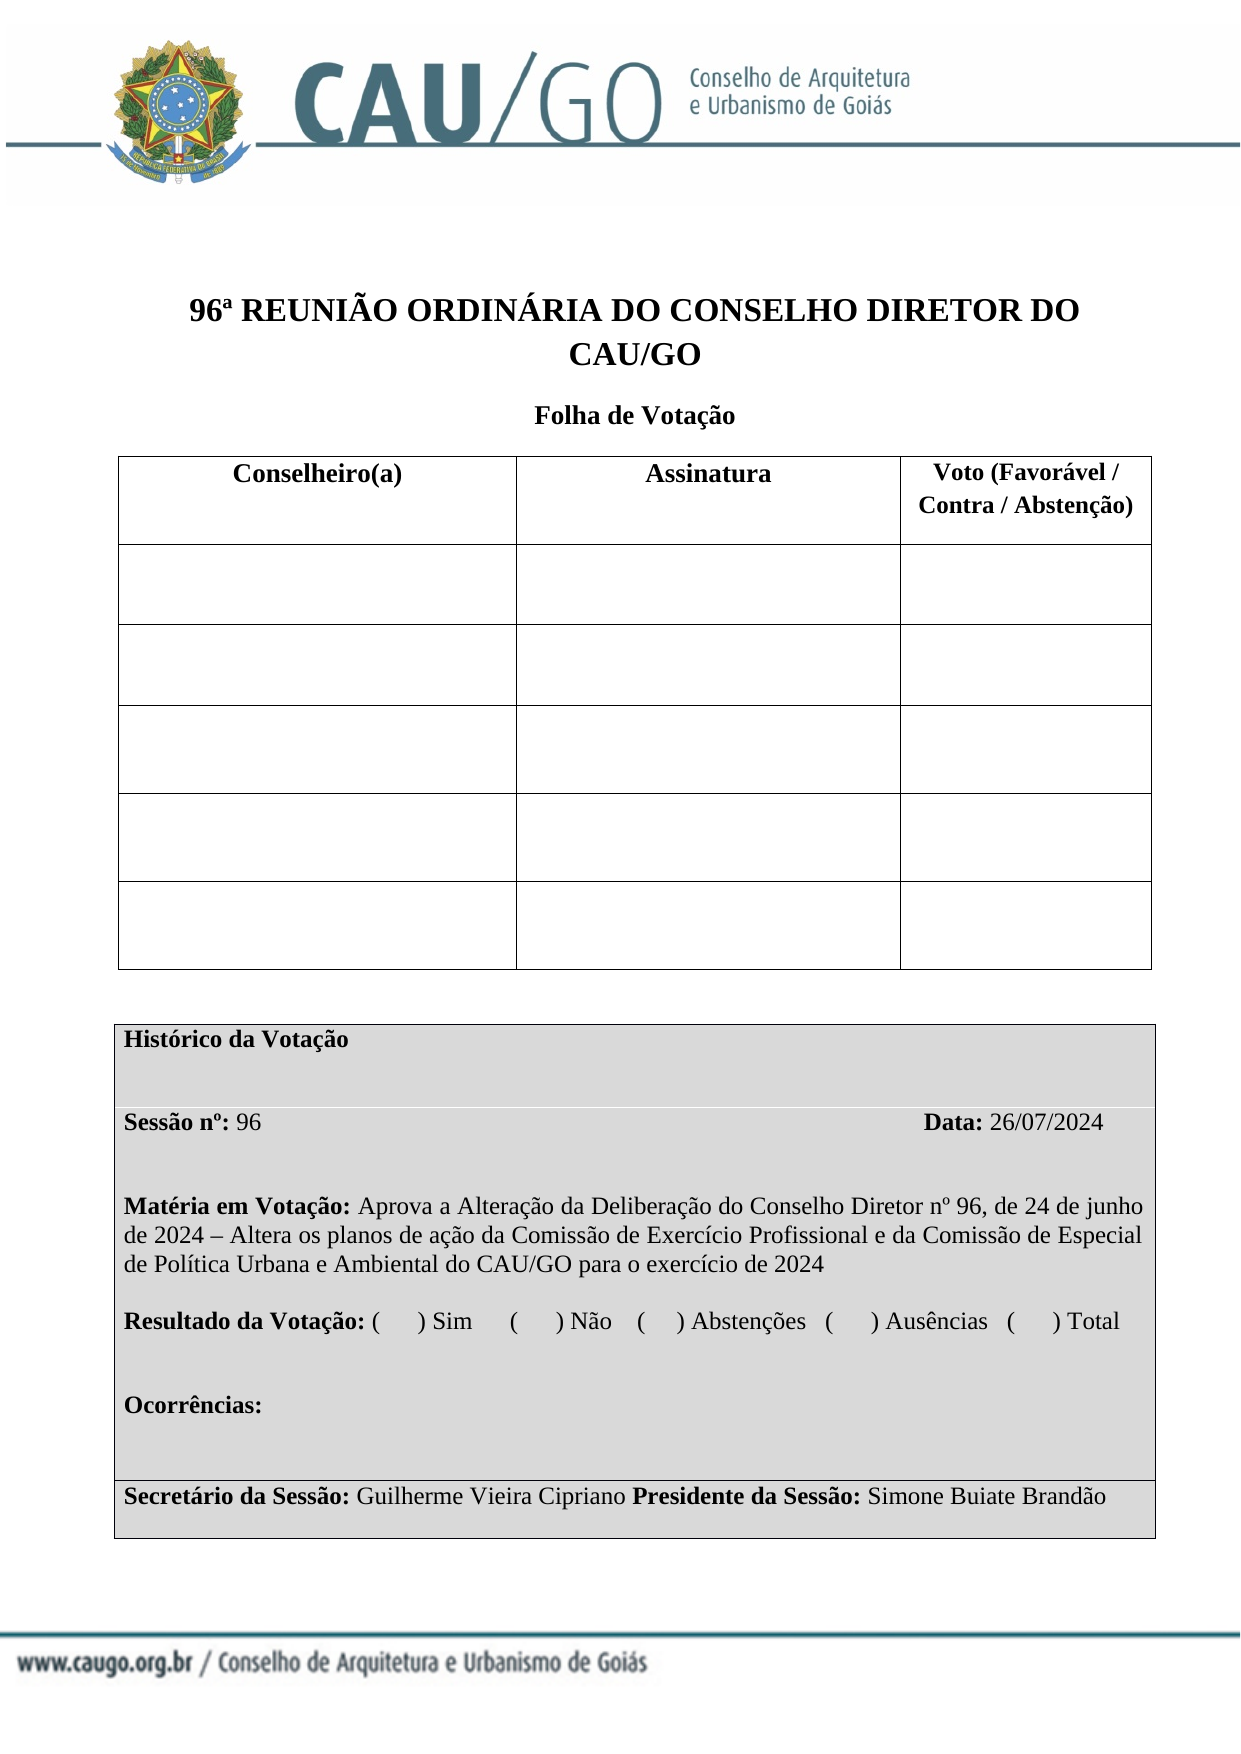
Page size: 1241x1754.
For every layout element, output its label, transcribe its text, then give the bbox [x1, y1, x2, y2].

table_header Conselheiro(a) [119, 457, 516, 543]
table_cell Matéria em Votação: Aprova a Alteração da Deliberação do Conselho Diretor nº 96, de 24 de junho de 2024 – Altera os planos de ação da Comissão de Exercício Profissional e da Comissão de Especial de Política Urbana e Ambiental do CAU/GO para o exercício de 2024 [115, 1191, 1155, 1306]
table_cell Sessão nº: 96 Data: 26/07/2024 [115, 1108, 1155, 1191]
table_cell [901, 625, 1151, 705]
table_cell Resultado da Votação: ( ) Sim ( ) Não ( ) Abstenções ( ) Ausências ( ) Total [115, 1306, 1155, 1390]
table_cell [119, 706, 516, 793]
text Folha de Votação [177, 399, 1092, 430]
table_cell [901, 794, 1151, 881]
table_header Voto (Favorável / Contra / Abstenção) [901, 457, 1151, 543]
table_cell [901, 882, 1151, 968]
table_cell [517, 706, 900, 793]
table_cell [119, 545, 516, 624]
table_cell [119, 794, 516, 881]
text 96ª REUNIÃO ORDINÁRIA DO CONSELHO DIRETOR DO CAU/GO [177, 290, 1092, 372]
table_cell [517, 545, 900, 624]
table_cell [901, 545, 1151, 624]
table_cell [517, 794, 900, 881]
table_cell Secretário da Sessão: Guilherme Vieira Cipriano Presidente da Sessão: Simone Buiate Brandão [115, 1481, 1155, 1538]
table_cell [119, 625, 516, 705]
table_cell [119, 882, 516, 968]
picture [5, 24, 1241, 206]
table_cell [517, 882, 900, 968]
table_cell [901, 706, 1151, 793]
table_cell Ocorrências: [115, 1390, 1155, 1480]
table_header Histórico da Votação [115, 1025, 1155, 1107]
table_cell [517, 625, 900, 705]
table_header Assinatura [517, 457, 900, 543]
